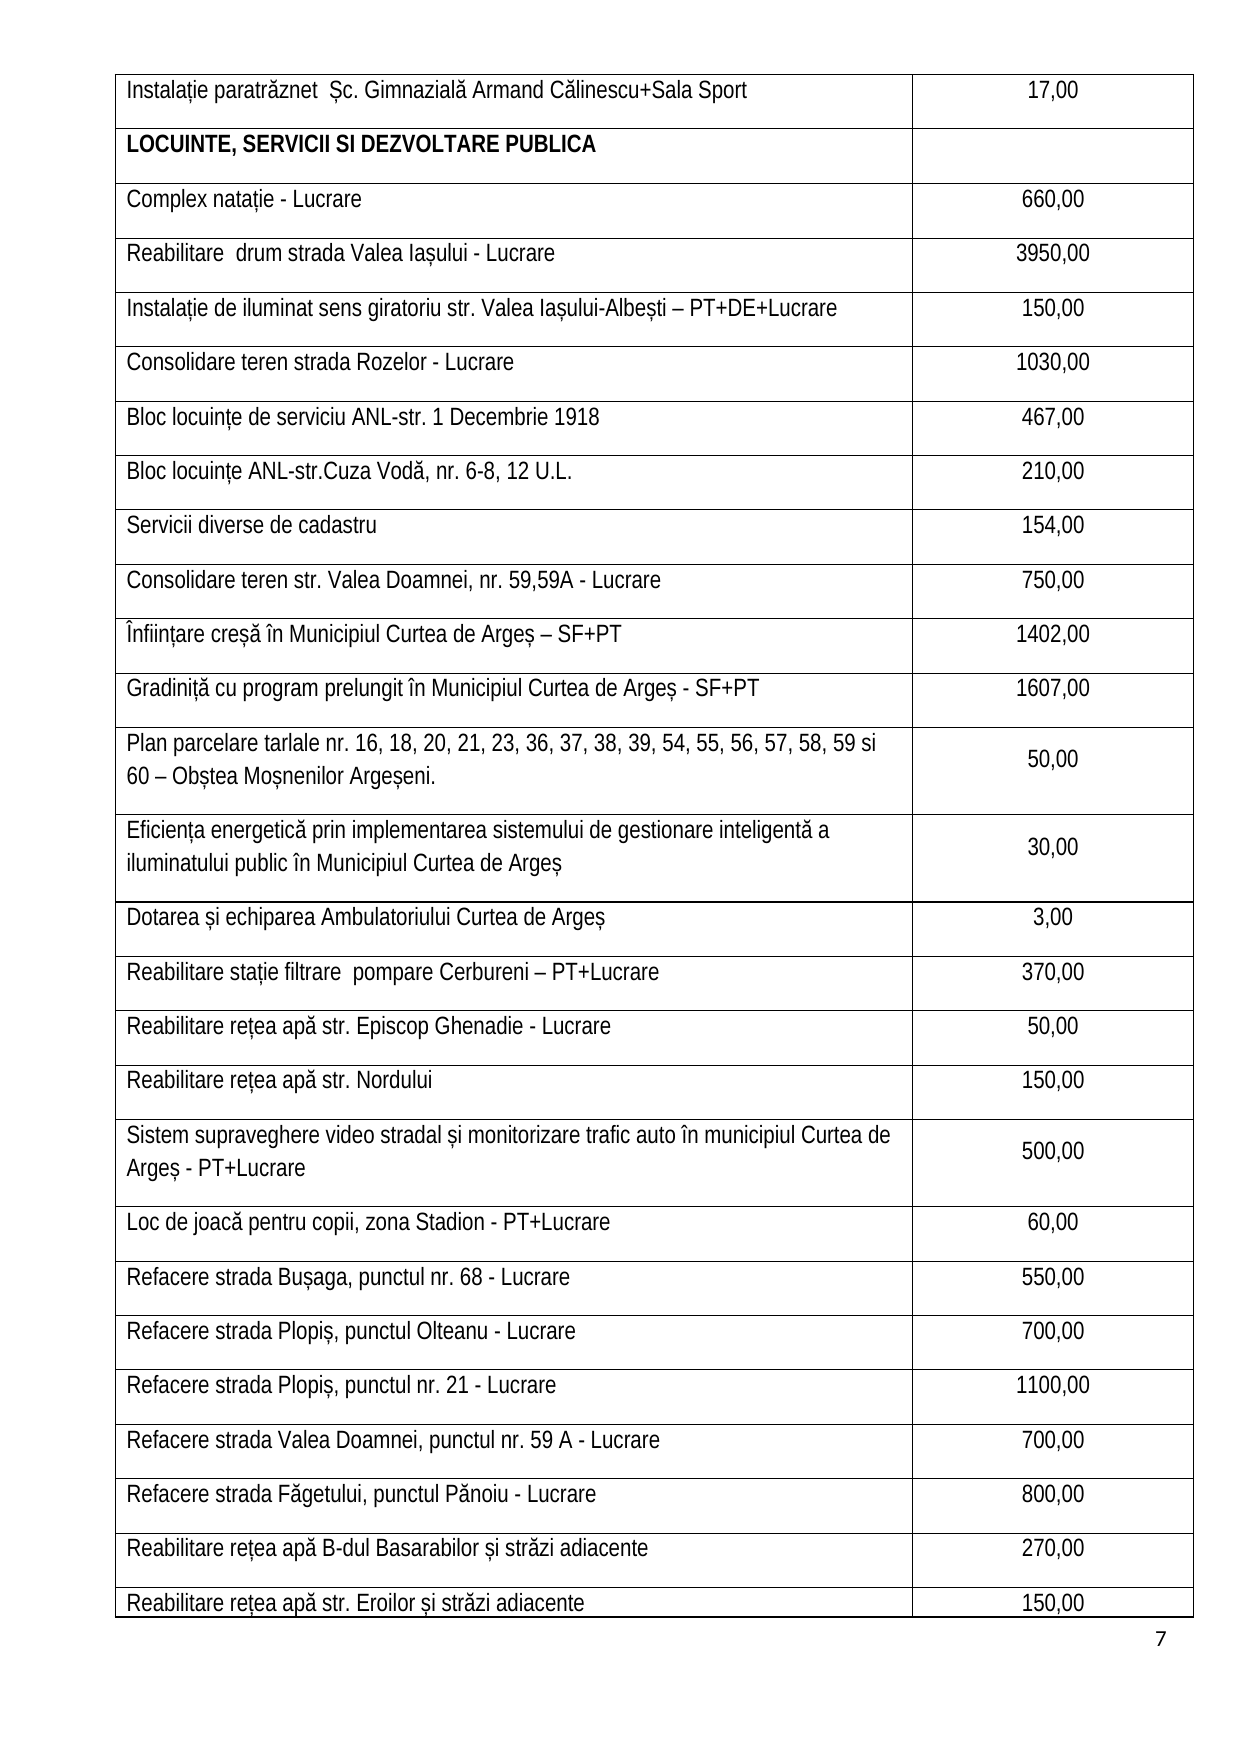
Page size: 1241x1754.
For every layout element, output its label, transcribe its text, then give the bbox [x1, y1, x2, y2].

table_cell Sistem supraveghere video stradal și monitorizare trafic auto în municipiul Curtea de Argeș - PT+Lucrare [116, 1120, 912, 1206]
table_cell Plan parcelare tarlale nr. 16, 18, 20, 21, 23, 36, 37, 38, 39, 54, 55, 56, 57, 58, 59 si 60 – Obștea Moșnenilor Argeșeni. [116, 728, 912, 814]
table_cell 1030,00 [913, 347, 1193, 401]
table_cell 17,00 [913, 75, 1193, 128]
table_cell 500,00 [913, 1120, 1193, 1206]
table_cell Bloc locuințe ANL-str.Cuza Vodă, nr. 6-8, 12 U.L. [116, 456, 912, 509]
table_cell Refacere strada Bușaga, punctul nr. 68 - Lucrare [116, 1262, 912, 1315]
table_cell Eficiența energetică prin implementarea sistemului de gestionare inteligentă a iluminatului public în Municipiul Curtea de Argeș [116, 815, 912, 901]
table_cell Reabilitare rețea apă str. Nordului [116, 1066, 912, 1119]
table_cell LOCUINTE, SERVICII SI DEZVOLTARE PUBLICA [116, 129, 912, 183]
table_cell [913, 129, 1193, 183]
table_cell Reabilitare stație filtrare pompare Cerbureni – PT+Lucrare [116, 957, 912, 1010]
table_cell Reabilitare rețea apă str. Episcop Ghenadie - Lucrare [116, 1011, 912, 1064]
table_cell 800,00 [913, 1479, 1193, 1532]
table_cell 3950,00 [913, 239, 1193, 292]
table_cell 1100,00 [913, 1370, 1193, 1424]
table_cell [116, 1588, 912, 1616]
table_cell Gradiniță cu program prelungit în Municipiul Curtea de Argeș - SF+PT [116, 674, 912, 727]
table_cell 467,00 [913, 402, 1193, 455]
table_cell 3,00 [913, 903, 1193, 956]
table_cell 210,00 [913, 456, 1193, 509]
table_cell 370,00 [913, 957, 1193, 1010]
table_cell Reabilitare rețea apă B-dul Basarabilor și străzi adiacente [116, 1534, 912, 1587]
table_cell Bloc locuințe de serviciu ANL-str. 1 Decembrie 1918 [116, 402, 912, 455]
table_cell Refacere strada Plopiș, punctul nr. 21 - Lucrare [116, 1370, 912, 1424]
table_cell 150,00 [913, 1066, 1193, 1119]
table_cell 150,00 [913, 293, 1193, 346]
table_cell 700,00 [913, 1425, 1193, 1478]
table_cell 30,00 [913, 815, 1193, 901]
table_cell Instalație de iluminat sens giratoriu str. Valea Iașului-Albești – PT+DE+Lucrare [116, 293, 912, 346]
table_cell 750,00 [913, 565, 1193, 618]
table_cell 154,00 [913, 510, 1193, 564]
table_cell 700,00 [913, 1316, 1193, 1369]
table_cell Consolidare teren str. Valea Doamnei, nr. 59,59A - Lucrare [116, 565, 912, 618]
table_cell 150,00 [913, 1588, 1193, 1616]
table_cell Instalație paratrăznet Șc. Gimnazială Armand Călinescu+Sala Sport [116, 75, 912, 128]
table_cell Reabilitare drum strada Valea Iașului - Lucrare [116, 239, 912, 292]
table_cell Refacere strada Valea Doamnei, punctul nr. 59 A - Lucrare [116, 1425, 912, 1478]
table_cell Refacere strada Făgetului, punctul Pănoiu - Lucrare [116, 1479, 912, 1532]
table_cell 1402,00 [913, 619, 1193, 672]
table_cell Complex natație - Lucrare [116, 184, 912, 237]
table_cell 550,00 [913, 1262, 1193, 1315]
table_cell 1607,00 [913, 674, 1193, 727]
table_cell 660,00 [913, 184, 1193, 237]
table_cell 50,00 [913, 1011, 1193, 1064]
table_cell Loc de joacă pentru copii, zona Stadion - PT+Lucrare [116, 1207, 912, 1261]
table_cell Înființare creșă în Municipiul Curtea de Argeș – SF+PT [116, 619, 912, 672]
table_cell Servicii diverse de cadastru [116, 510, 912, 564]
table_cell 60,00 [913, 1207, 1193, 1261]
table_cell 270,00 [913, 1534, 1193, 1587]
table_cell 50,00 [913, 728, 1193, 814]
table_cell Refacere strada Plopiș, punctul Olteanu - Lucrare [116, 1316, 912, 1369]
table_cell Consolidare teren strada Rozelor - Lucrare [116, 347, 912, 401]
table_cell Dotarea și echiparea Ambulatoriului Curtea de Argeș [116, 903, 912, 956]
